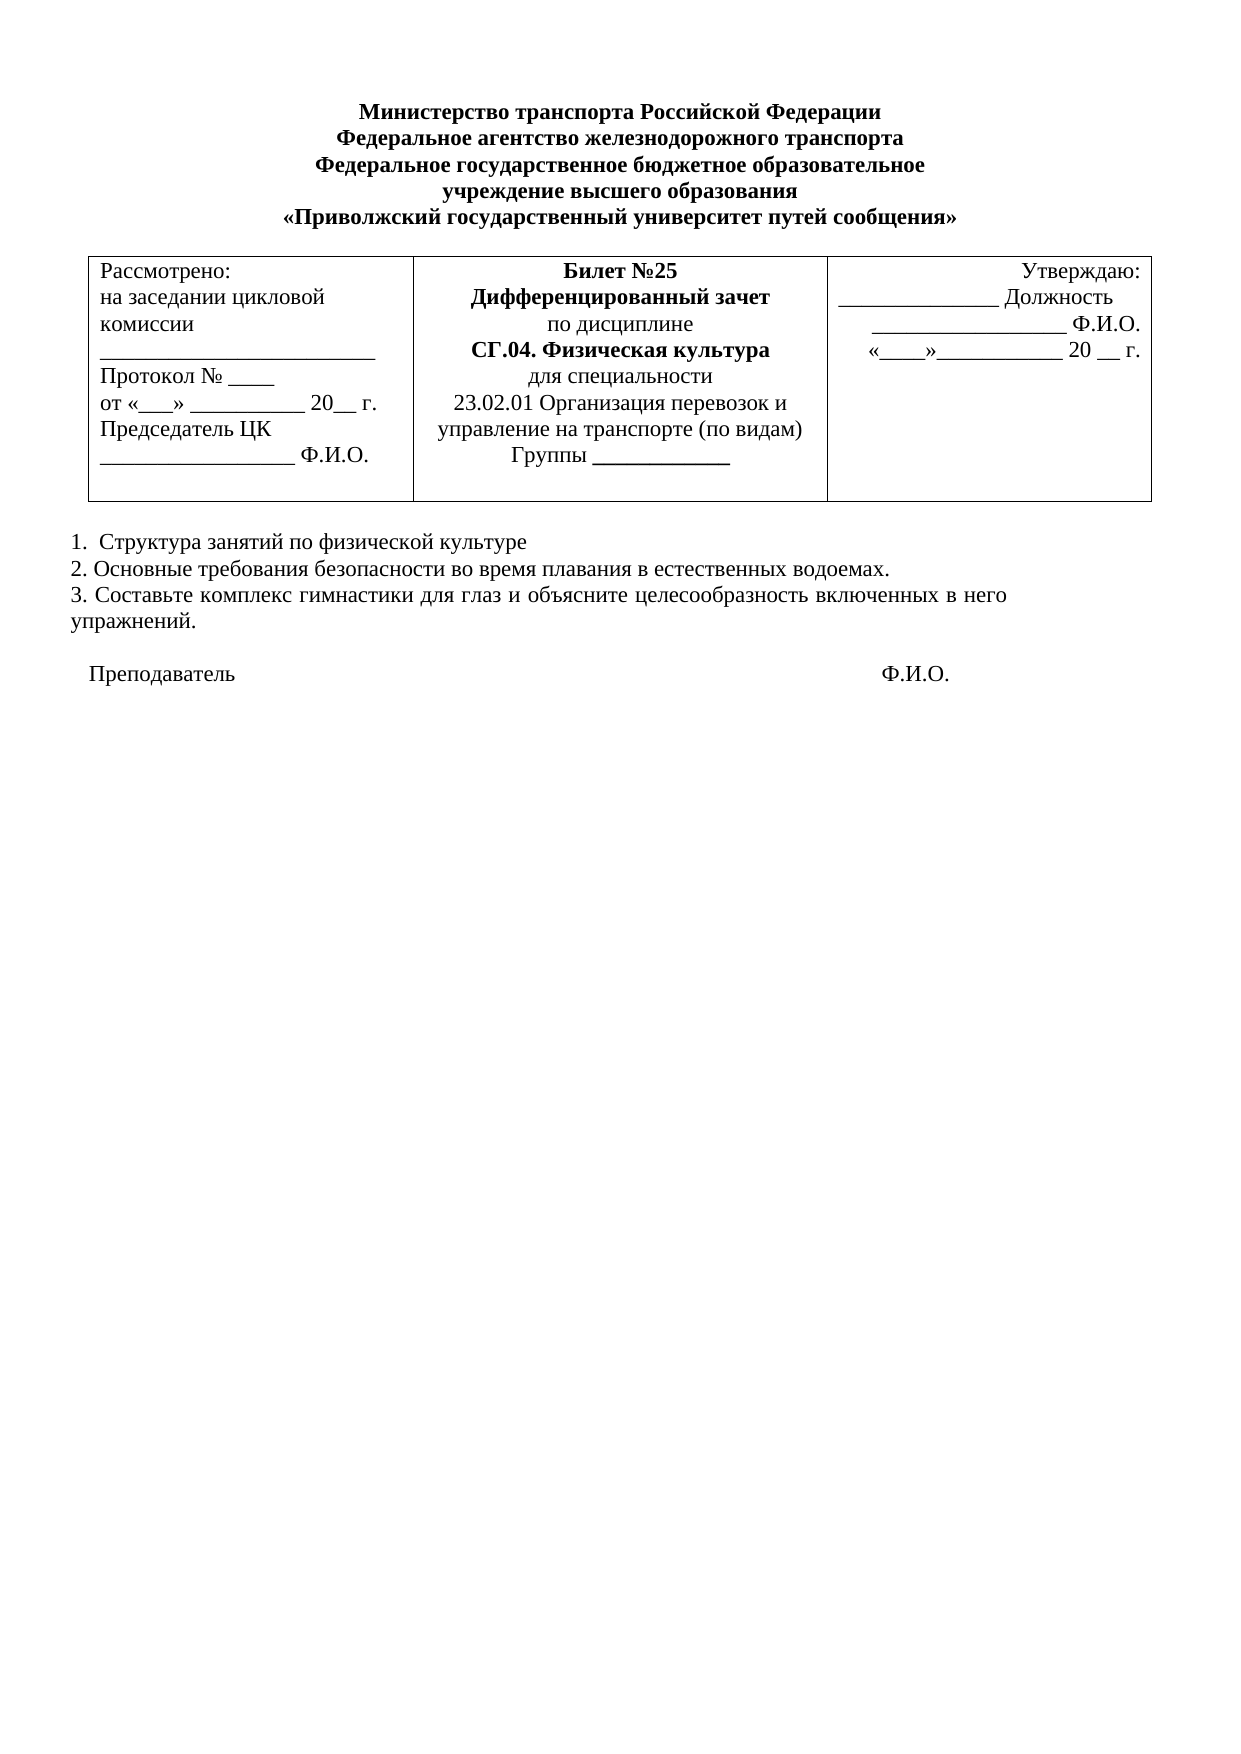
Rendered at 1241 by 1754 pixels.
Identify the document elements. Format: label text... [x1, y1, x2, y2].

text «Приволжский государственный университет путей сообщения» [89, 203, 1152, 230]
table_header Билет №25 Дифференцированный зачет по дисциплине СГ.04. Физическая культура для специальности 23.02.01 Организация перевозок и управление на транспорте (по видам) Группы ____________ [414, 257, 827, 501]
text учреждение высшего образования [89, 177, 1152, 203]
table_cell 3. Составьте комплекс гимнастики для глаз и объясните целесообразность включенных в него упражнений. [59, 581, 1021, 634]
table_header Утверждаю: ______________ Должность _________________ Ф.И.О. «____»___________ 20 __ г. [828, 257, 1151, 501]
text Федеральное агентство железнодорожного транспорта [89, 124, 1152, 151]
table_header 1. Структура занятий по физической культуре [59, 528, 1021, 554]
text Преподаватель Ф.И.О. [89, 660, 1152, 686]
text Министерство транспорта Российской Федерации [89, 98, 1152, 124]
table_cell 2. Основные требования безопасности во время плавания в естественных водоемах. [59, 555, 1021, 581]
text Федеральное государственное бюджетное образовательное [89, 151, 1152, 177]
